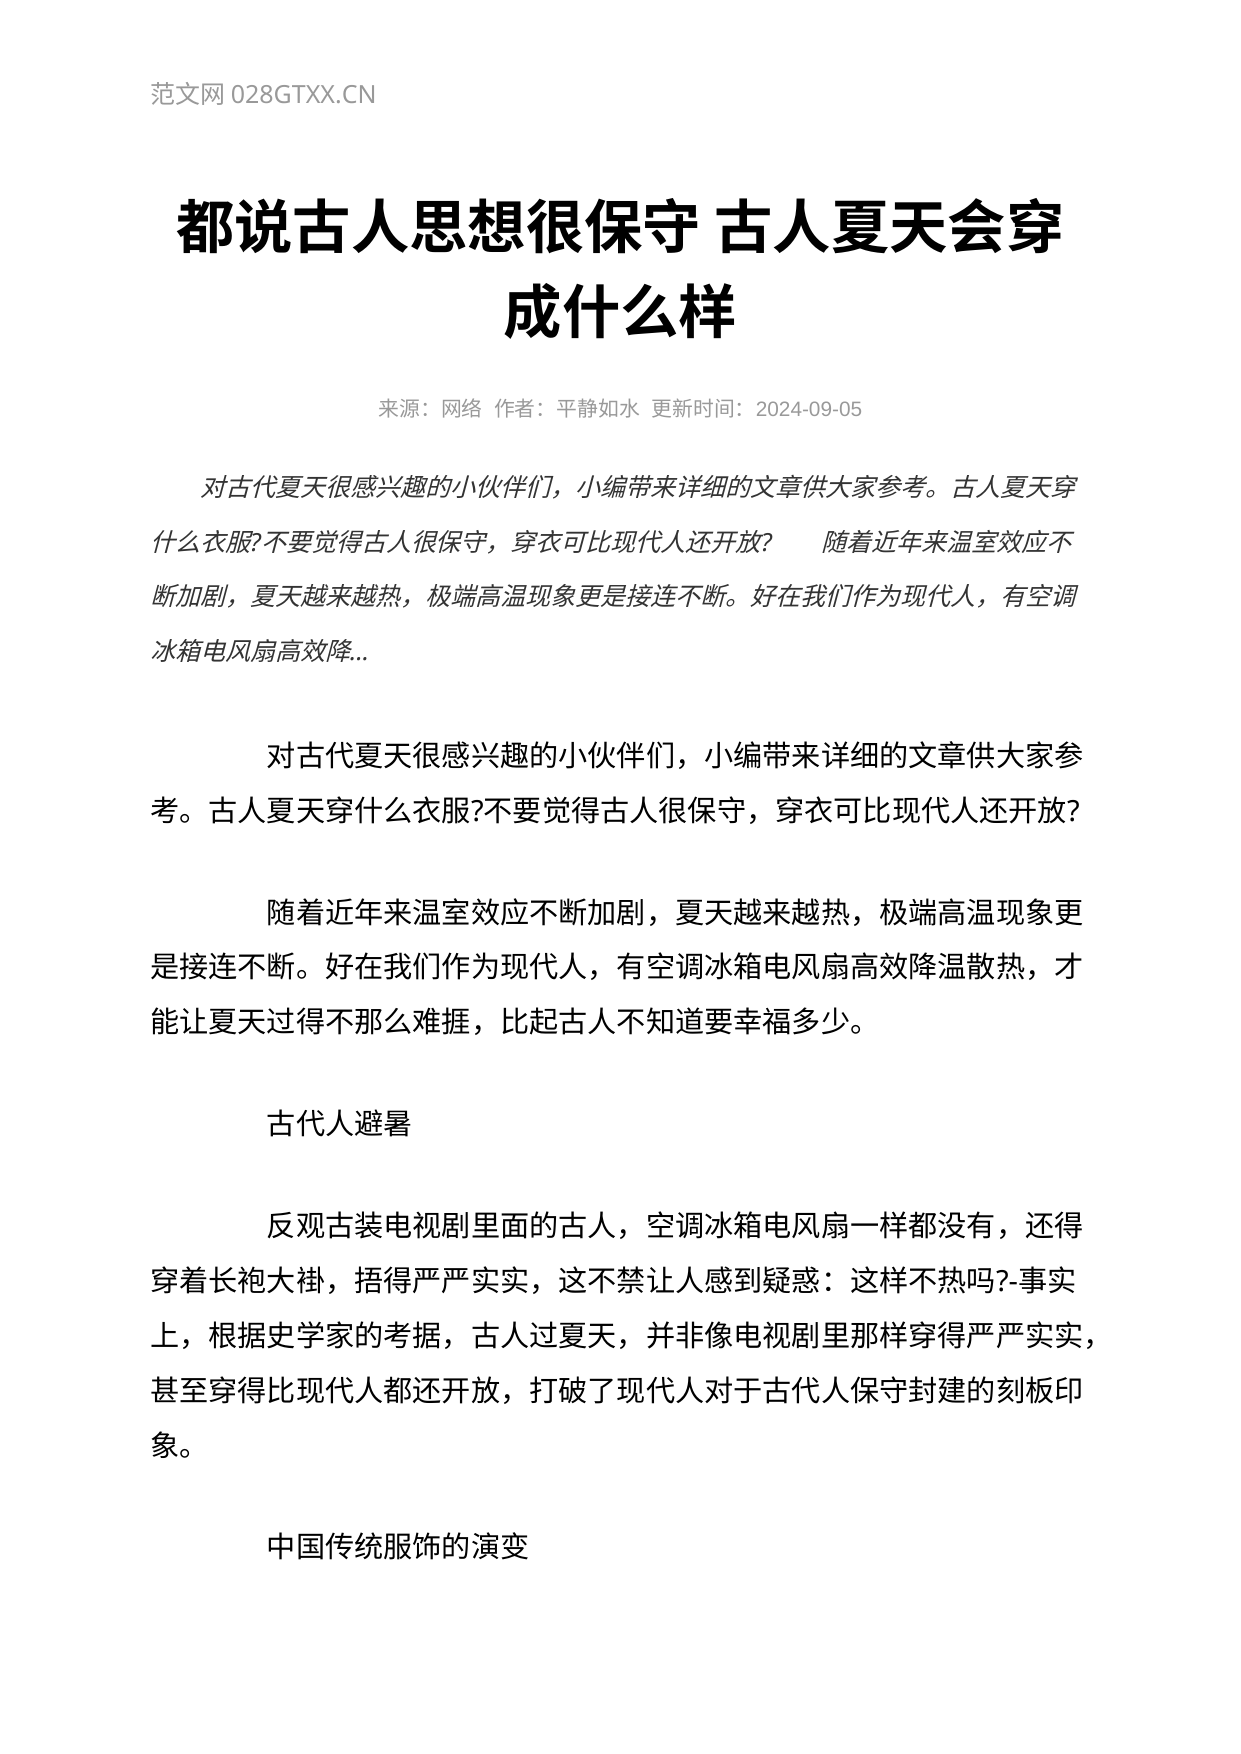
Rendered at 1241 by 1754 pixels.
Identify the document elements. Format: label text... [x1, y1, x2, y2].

text 对古代夏天很感兴趣的小伙伴们，小编带来详细的文章供大家参考。古人夏天穿什么衣服?不要觉得古人很保守，穿衣可比现代人还开放? 随着近年来温室效应不断加剧，夏天越来越热，极端高温现象更是接连不断。好在我们作为现代人，有空调冰箱电风扇高效降... [150, 468, 1090, 667]
text 古代人避暑 [150, 1101, 1090, 1143]
text 对古代夏天很感兴趣的小伙伴们，小编带来详细的文章供大家参考。古人夏天穿什么衣服?不要觉得古人很保守，穿衣可比现代人还开放? [150, 732, 1090, 829]
text 反观古装电视剧里面的古人，空调冰箱电风扇一样都没有，还得穿着长袍大褂，捂得严严实实，这不禁让人感到疑惑：这样不热吗?-事实上，根据史学家的考据，古人过夏天，并非像电视剧里那样穿得严严实实，甚至穿得比现代人都还开放，打破了现代人对于古代人保守封建的刻板印象。 [150, 1202, 1090, 1464]
text 随着近年来温室效应不断加剧，夏天越来越热，极端高温现象更是接连不断。好在我们作为现代人，有空调冰箱电风扇高效降温散热，才能让夏天过得不那么难捱，比起古人不知道要幸福多少。 [150, 889, 1090, 1041]
text 来源：网络 作者：平静如水 更新时间：2024-09-05 [150, 397, 1090, 421]
subtitle 都说古人思想很保守 古人夏天会穿成什么样 [150, 181, 1090, 350]
text 中国传统服饰的演变 [150, 1524, 1090, 1566]
